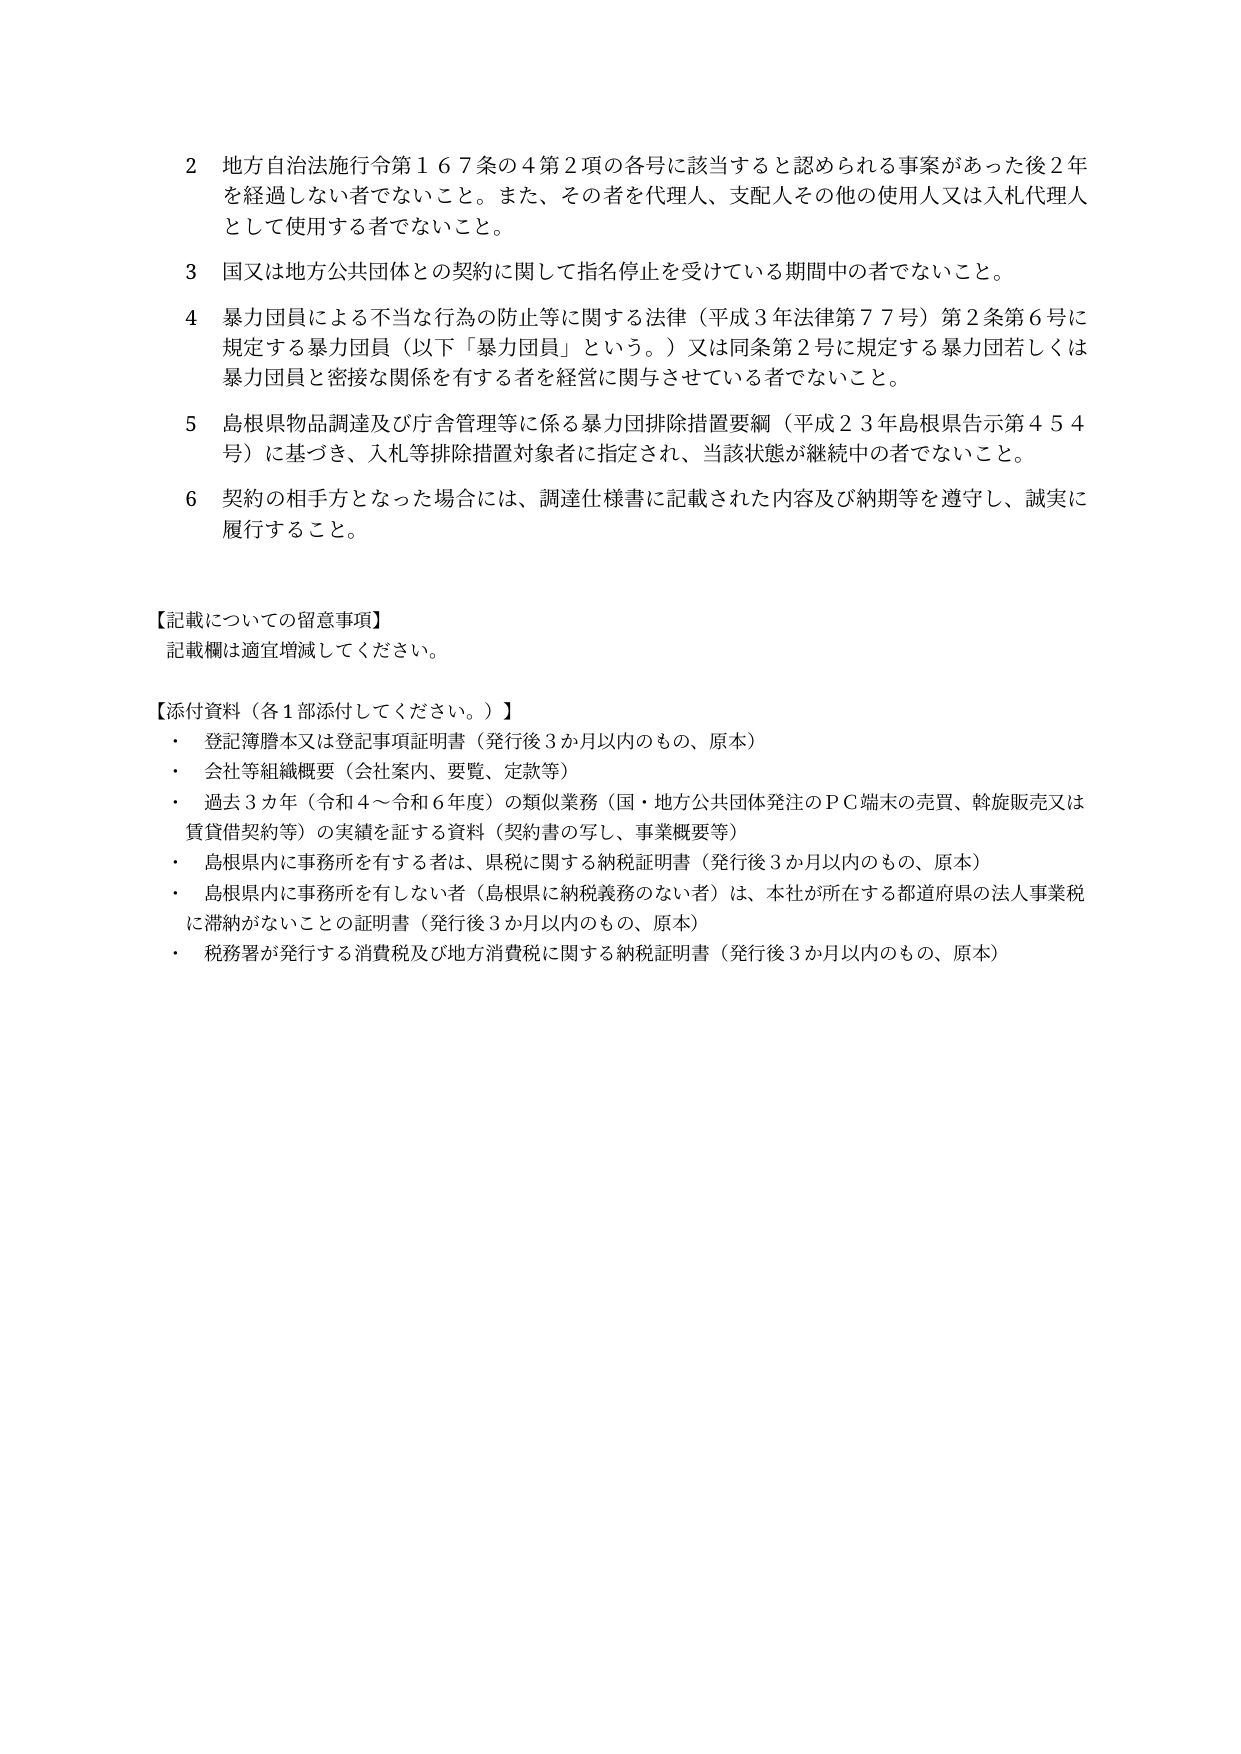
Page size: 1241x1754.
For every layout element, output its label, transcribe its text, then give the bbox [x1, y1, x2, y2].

text ・ 島根県内に事務所を有しない者（島根県に納税義務のない者）は、本社が所在する都道府県の法人事業税 [148, 877, 1092, 907]
list 島根県物品調達及び庁舎管理等に係る暴力団排除措置要綱（平成２３年島根県告示第４５４号）に基づき、入札等排除措置対象者に指定され、当該状態が継続中の者でないこと。 [185, 407, 1092, 468]
text ・ 税務署が発行する消費税及び地方消費税に関する納税証明書（発行後３か月以内のもの、原本） [148, 937, 1092, 968]
text ・ 会社等組織概要（会社案内、要覧、定款等） [148, 756, 1092, 786]
list 国又は地方公共団体との契約に関して指名停止を受けている期間中の者でないこと。 [185, 256, 1092, 286]
text ・ 登記簿謄本又は登記事項証明書（発行後３か月以内のもの、原本） [148, 725, 1092, 756]
list 契約の相手方となった場合には、調達仕様書に記載された内容及び納期等を遵守し、誠実に履行すること。 [185, 483, 1092, 543]
text 【記載についての留意事項】 [148, 604, 1092, 634]
text に滞納がないことの証明書（発行後３か月以内のもの、原本） [148, 907, 1092, 937]
text ・ 過去３カ年（令和４～令和６年度）の類似業務（国・地方公共団体発注のＰＣ端末の売買、斡旋販売又は [148, 786, 1092, 816]
text ・ 島根県内に事務所を有する者は、県税に関する納税証明書（発行後３か月以内のもの、原本） [148, 846, 1092, 877]
text 賃貸借契約等）の実績を証する資料（契約書の写し、事業概要等） [148, 816, 1092, 846]
list 地方自治法施行令第１６７条の４第２項の各号に該当すると認められる事案があった後２年を経過しない者でないこと。また、その者を代理人、支配人その他の使用人又は入札代理人として使用する者でないこと。 [185, 149, 1092, 240]
text 記載欄は適宜増減してください。 [148, 634, 1092, 664]
text 【添付資料（各1部添付してください。）】 [148, 695, 1092, 725]
list 暴力団員による不当な行為の防止等に関する法律（平成３年法律第７７号）第２条第６号に規定する暴力団員（以下「暴力団員」という。）又は同条第２号に規定する暴力団若しくは暴力団員と密接な関係を有する者を経営に関与させている者でないこと。 [185, 301, 1092, 392]
